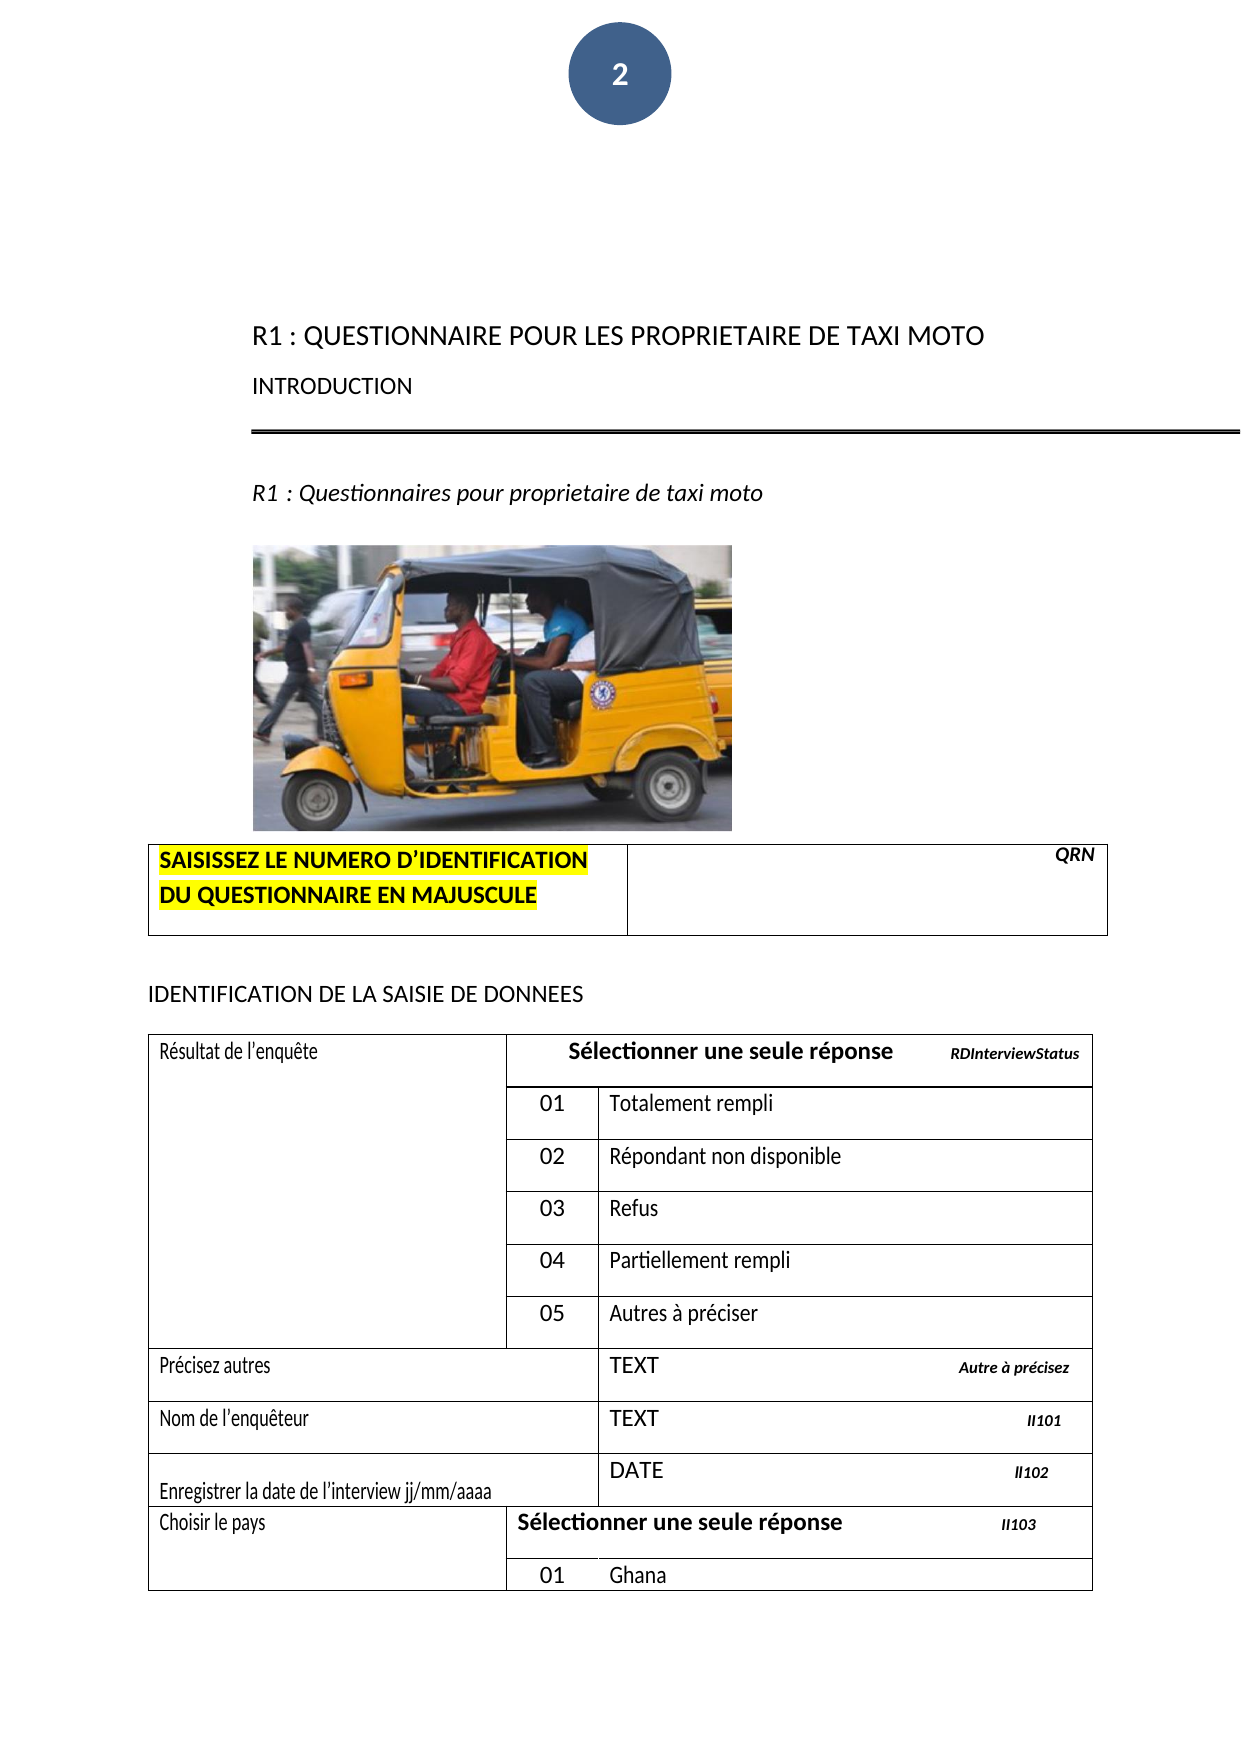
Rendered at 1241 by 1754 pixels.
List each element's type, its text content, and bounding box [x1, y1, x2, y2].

table_cell Ghana [599, 1559, 1092, 1589]
table_cell 03 [507, 1192, 598, 1243]
text INTRODUCTION [252, 373, 1093, 399]
table_cell Répondant non disponible [599, 1140, 1092, 1191]
text R1 : Questionnaires pour proprietaire de taxi moto [252, 478, 1093, 508]
table_cell 04 [507, 1245, 598, 1296]
table_cell 02 [507, 1140, 598, 1191]
table_cell TEXT II101 [599, 1402, 1092, 1453]
table_cell Choisir le pays [149, 1507, 506, 1589]
table_cell Sélectionner une seule réponse II103 [507, 1507, 1092, 1558]
table_header QRN [628, 845, 1107, 935]
text R1 : QUESTIONNAIRE POUR LES PROPRIETAIRE DE TAXI MOTO [252, 317, 1093, 353]
picture [251, 429, 1241, 434]
text IDENTIFICATION DE LA SAISIE DE DONNEES [148, 978, 1093, 1009]
table_cell Partiellement rempli [599, 1245, 1092, 1296]
picture [251, 545, 732, 832]
table_cell 05 [507, 1297, 598, 1348]
table_cell Refus [599, 1192, 1092, 1243]
table_header Résultat de l’enquête [149, 1035, 506, 1348]
table_cell Autres à préciser [599, 1297, 1092, 1348]
table_cell DATE ll102 [599, 1454, 1092, 1506]
table_cell Nom de l’enquêteur [149, 1402, 598, 1453]
table_cell Enregistrer la date de l’interview jj/mm/aaaa [149, 1454, 598, 1506]
table_cell Totalement rempli [599, 1088, 1092, 1139]
table_cell 01 [507, 1559, 598, 1589]
table_cell TEXT Autre à précisez [599, 1349, 1092, 1401]
table_cell 01 [507, 1088, 598, 1139]
table_cell Précisez autres [149, 1349, 598, 1401]
table_header SAISISSEZ LE NUMERO D’IDENTIFICATION DU QUESTIONNAIRE EN MAJUSCULE [149, 845, 627, 935]
table_header Sélectionner une seule réponse RDInterviewStatus [507, 1035, 1092, 1086]
